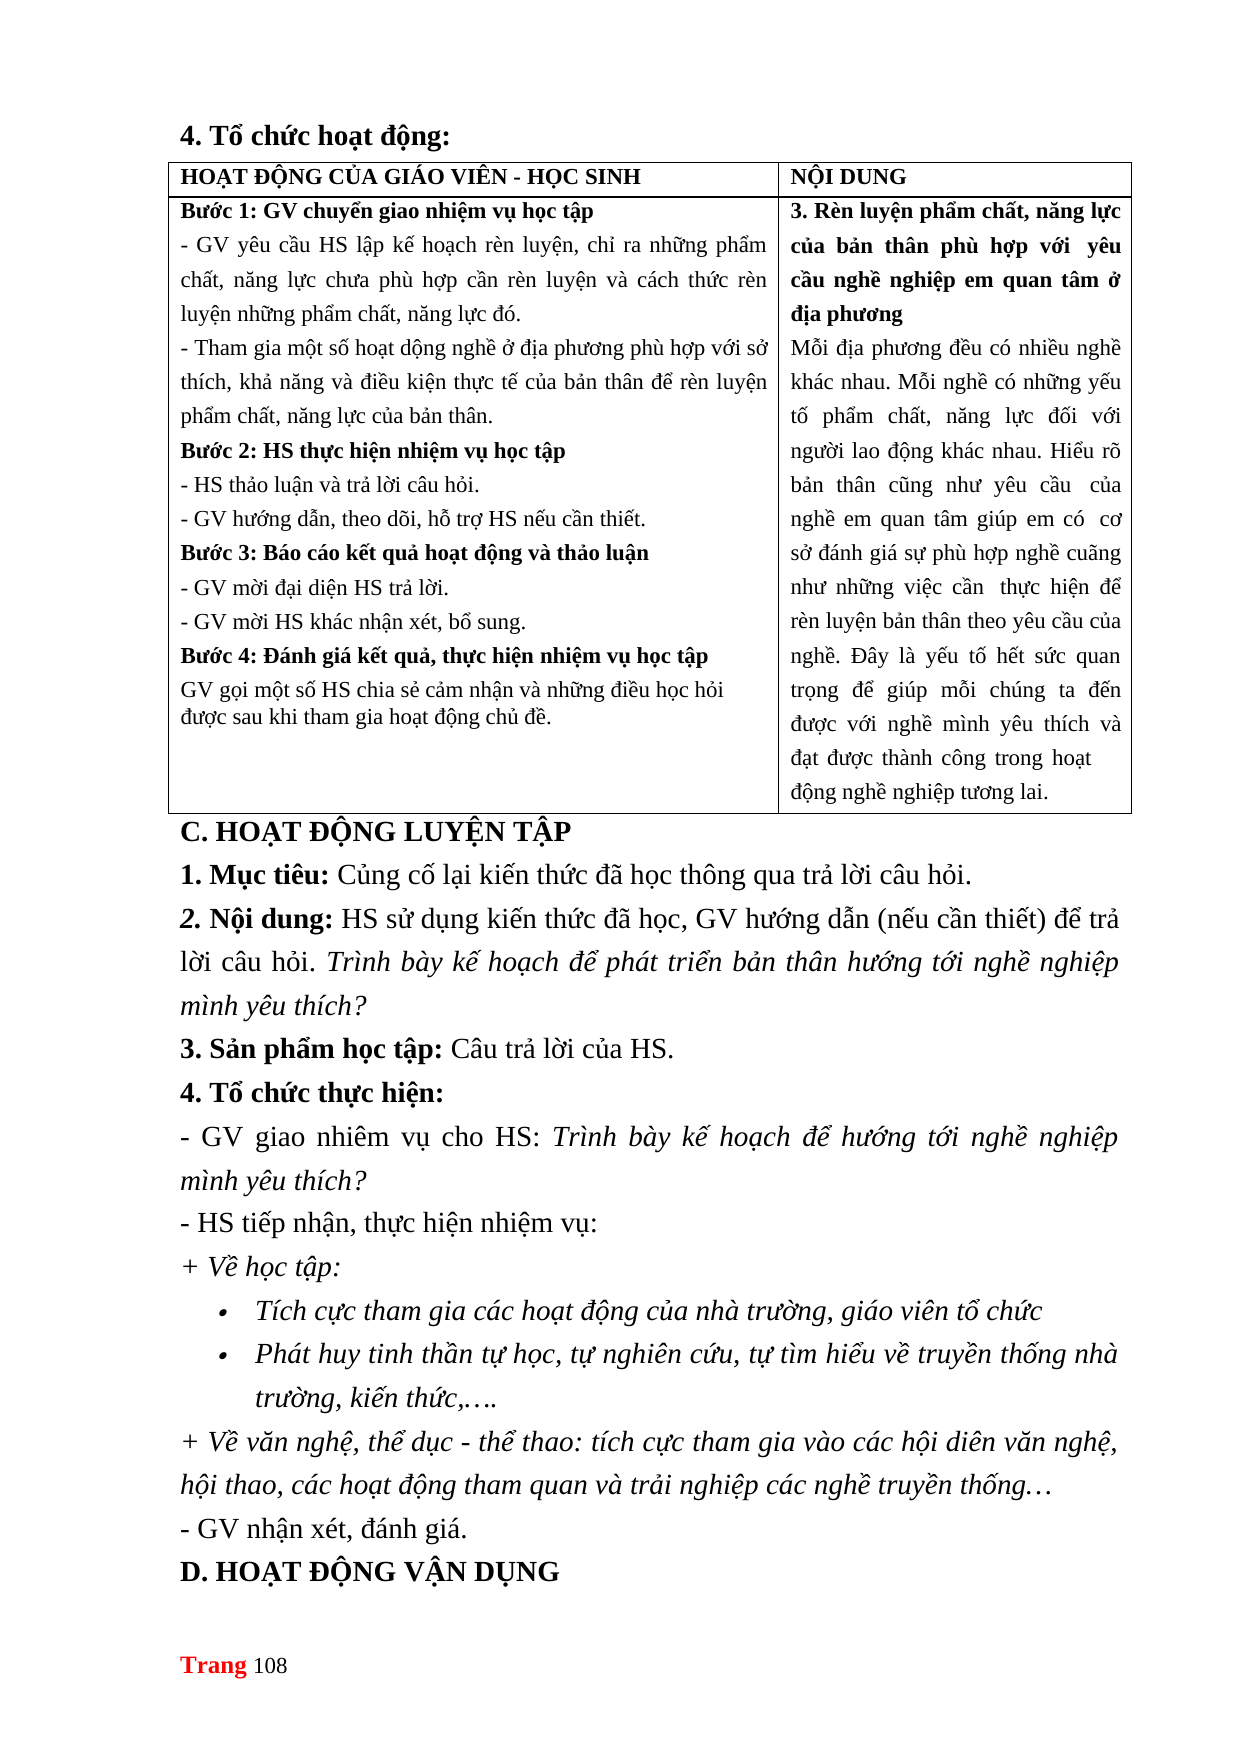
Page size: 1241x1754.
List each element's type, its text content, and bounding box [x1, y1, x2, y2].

table_cell Bước 1: GV chuyển giao nhiệm vụ học tập GV yêu cầu HS lập kế hoạch rèn luyện, chỉ ra những phẩm chất, năng lực chưa phù hợp cần rèn luyện và cách thức rèn luyện những phẩm chất, năng lực đó. Tham gia một số hoạt dộng nghề ở địa phương phù hợp với sở thích, khả năng và điều kiện thực tế của bản thân để rèn luyện phẩm chất, năng lực của bản thân. Bước 2: HS thực hiện nhiệm vụ học tập HS thảo luận và trả lời câu hỏi. GV hướng dẫn, theo dõi, hỗ trợ HS nếu cần thiết. Bước 3: Báo cáo kết quả hoạt động và thảo luận GV mời đại diện HS trả lời. GV mời HS khác nhận xét, bổ sung. Bước 4: Đánh giá kết quả, thực hiện nhiệm vụ học tập GV gọi một số HS chia sẻ cảm nhận và những điều học hỏi được sau khi tham gia hoạt động chủ đề. [169, 198, 778, 813]
list Tích cực tham gia các hoạt động của nhà trường, giáo viên tổ chức [217, 1293, 1240, 1327]
list GV giao nhiêm vụ cho HS: Trình bày kế hoạch để hướng tới nghề nghiệp mình yêu thích? [180, 1119, 1120, 1196]
text + Về học tập: [180, 1249, 1240, 1283]
list HS tiếp nhận, thực hiện nhiệm vụ: [180, 1206, 1240, 1239]
list HOẠT ĐỘNG LUYỆN TẬP [180, 814, 1240, 847]
list Mục tiêu: Củng cố lại kiến thức đã học thông qua trả lời câu hỏi. [180, 857, 1240, 891]
list Phát huy tinh thần tự học, tự nghiên cứu, tự tìm hiểu về truyền thống nhà trường, kiến thức,…. [217, 1337, 1120, 1414]
subtitle HOẠT ĐỘNG VẬN DỤNG [180, 1554, 1240, 1588]
table_cell 3. Rèn luyện phẩm chất, năng lực của bản thân phù hợp với yêu cầu nghề nghiệp em quan tâm ở địa phương Mỗi địa phương đều có nhiều nghề khác nhau. Mỗi nghề có những yếu tố phẩm chất, năng lực đối với người lao động khác nhau. Hiểu rõ bản thân cũng như yêu cầu của nghề em quan tâm giúp em có cơ sở đánh giá sự phù hợp nghề cuãng như những việc cần thực hiện để rèn luyện bản thân theo yêu cầu của nghề. Đây là yếu tố hết sức quan trọng để giúp mỗi chúng ta đến được với nghề mình yêu thích và đạt được thành công trong hoạt động nghề nghiệp tương lai. [779, 198, 1131, 813]
table_header NỘI DUNG [779, 163, 1131, 196]
subtitle Tổ chức thực hiện: [180, 1075, 1240, 1109]
text + Về văn nghệ, thể dục - thể thao: tích cực tham gia vào các hội diên văn nghệ, hội thao, các hoạt động tham quan và trải nghiệp các nghề truyền thống… [180, 1424, 1122, 1501]
list Sản phẩm học tập: Câu trả lời của HS. [180, 1032, 1240, 1065]
table_header HOẠT ĐỘNG CỦA GIÁO VIÊN - HỌC SINH [169, 163, 778, 196]
subtitle Tổ chức hoạt động: [180, 118, 1240, 152]
list GV nhận xét, đánh giá. [180, 1511, 1240, 1544]
list Nội dung: HS sử dụng kiến thức đã học, GV hướng dẫn (nếu cần thiết) để trả lời câu hỏi. Trình bày kế hoạch để phát triển bản thân hướng tới nghề nghiệp mình yêu thích? [180, 901, 1120, 1022]
